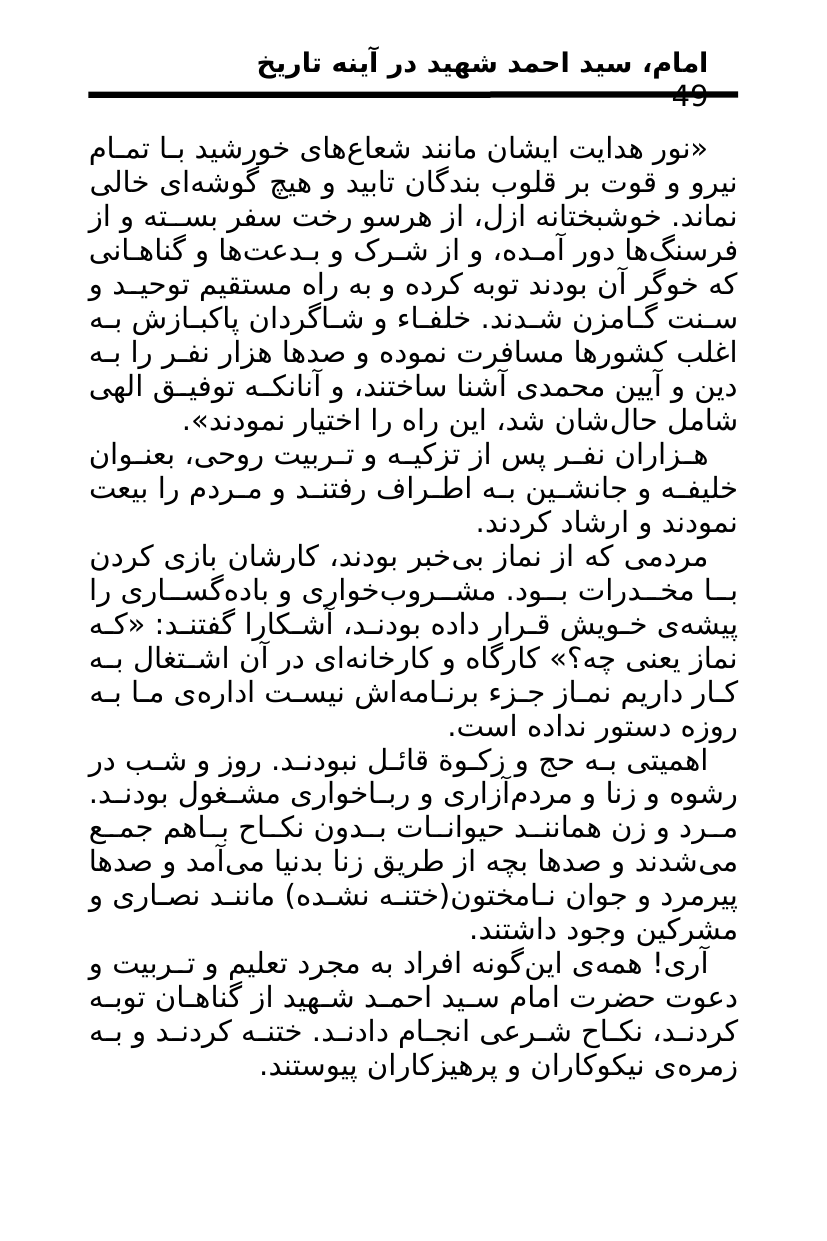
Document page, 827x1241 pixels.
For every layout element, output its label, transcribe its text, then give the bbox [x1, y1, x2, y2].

text «نور هدایت ایشان مانند شعاع‌های خورشید با تمام نیرو و قوت بر قلوب بندگان تابید و هیچ گوشه‌ای خالی نماند. خوشبختانه ازل، از هرسو رخت سفر بسته و از فرسنگ‌ها دور آمده، و از شرک و بدعت‌ها و گناهانی که خوگر آن بودند توبه کرده و به راه مستقیم توحید و سنت گامزن شدند. خلفاء و شاگردان پاکبازش به اغلب کشورها مسافرت نموده و صدها هزار نفر را به دین و آیین محمدی آشنا ساختند، و آنانکه توفیق الهی شامل حال‌شان شد، این راه را اختیار نمودند». [89, 132, 738, 437]
text هزاران نفر پس از تزکیه و تربیت روحی، بعنوان خلیفه و جانشین به اطراف رفتند و مردم را بیعت نمودند و ارشاد کردند. [89, 437, 738, 539]
text مردمی که از نماز بی‌خبر بودند، کارشان بازی کردن با مخدرات بود. مشروب‌خواری و باده‌گساری را پیشه‌ی خویش قرار داده بودند، آشکارا گفتند: «که نماز یعنی چه؟» کارگاه و کارخانه‌ای در آن اشتغال به کار داریم نماز جزء برنامه‌اش نیست اداره‌ی ما به روزه دستور نداده است. [89, 539, 738, 743]
text آری! همه‌ی این‌گونه افراد به مجرد تعلیم و تربیت و دعوت حضرت امام سید احمد شهید از گناهان توبه کردند، نکاح شرعی انجام دادند. ختنه کردند و به زمره‌ی نیکوکاران و پرهیزکاران پیوستند. [89, 947, 738, 1082]
text اهمیتی به حج و زکوة قائل نبودند. روز و شب در رشوه و زنا و مردم‌آزاری و رباخواری مشغول بودند. مرد و زن همانند حیوانات بدون نکاح باهم جمع می‌شدند و صدها بچه از طریق زنا بدنیا می‌آمد و صدها پیرمرد و جوان نامختون(ختنه نشده) مانند نصاری و مشرکین وجود داشتند. [89, 743, 738, 947]
